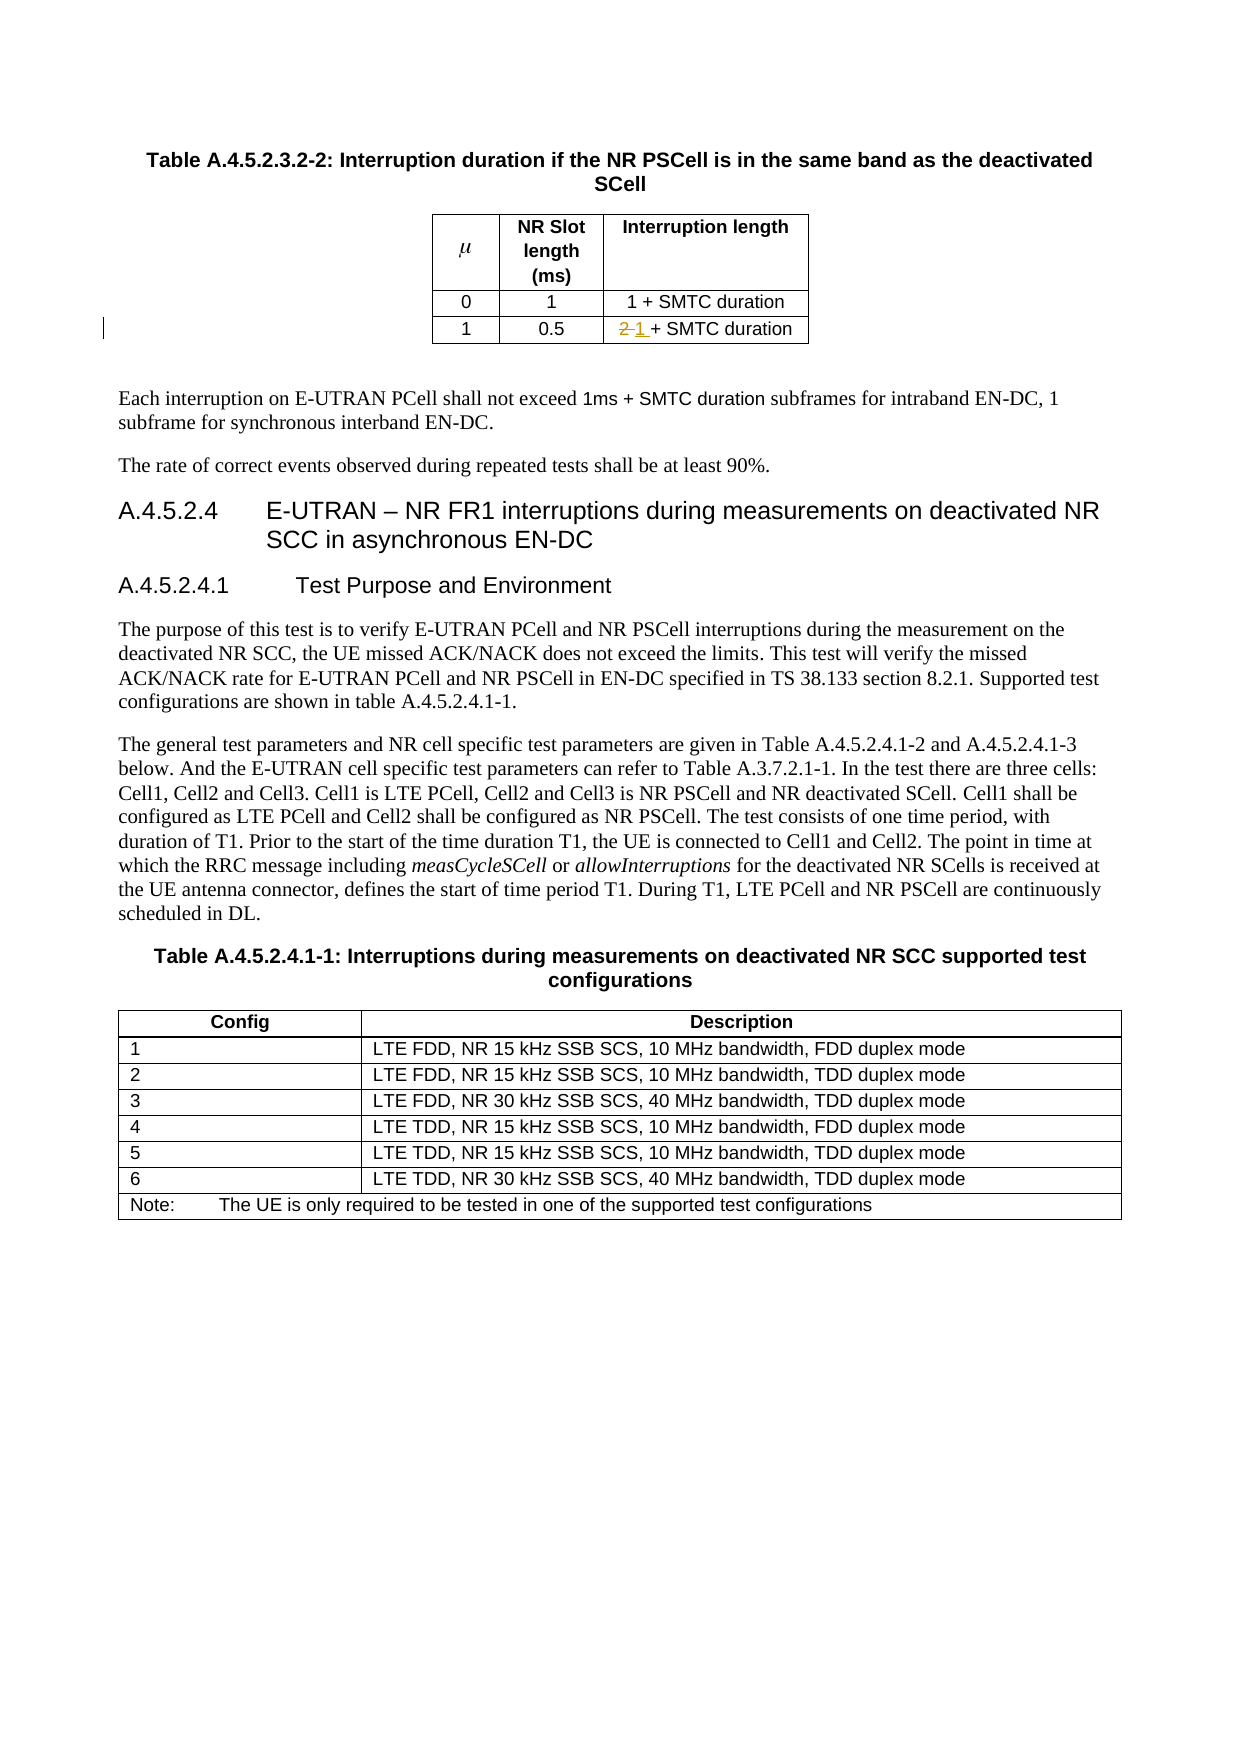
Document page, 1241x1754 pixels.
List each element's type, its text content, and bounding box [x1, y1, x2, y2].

table_cell 0.5 [500, 317, 603, 342]
text Table A.4.5.2.3.2-2: Interruption duration if the NR PSCell is in the same band as the deactivated SCell [118, 148, 1122, 196]
text The general test parameters and NR cell specific test parameters are given in Table A.4.5.2.4.1-2 and A.4.5.2.4.1-3 below. And the E-UTRAN cell specific test parameters can refer to Table A.3.7.2.1-1. In the test there are three cells: Cell1, Cell2 and Cell3. Cell1 is LTE PCell, Cell2 and Cell3 is NR PSCell and NR deactivated SCell. Cell1 shall be configured as LTE PCell and Cell2 shall be configured as NR PSCell. The test consists of one time period, with duration of T1. Prior to the start of the time duration T1, the UE is connected to Cell1 and Cell2. The point in time at which the RRC message including measCycleSCell or allowInterruptions for the deactivated NR SCells is received at the UE antenna connector, defines the start of time period T1. During T1, LTE PCell and NR PSCell are continuously scheduled in DL. [118, 732, 1122, 925]
text Table A.4.5.2.4.1-1: Interruptions during measurements on deactivated NR SCC supported test configurations [118, 943, 1122, 991]
table_cell Note: The UE is only required to be tested in one of the supported test configurations [119, 1194, 1121, 1219]
text The purpose of this test is to verify E-UTRAN PCell and NR PSCell interruptions during the measurement on the deactivated NR SCC, the UE missed ACK/NACK does not exceed the limits. This test will verify the missed ACK/NACK rate for E-UTRAN PCell and NR PSCell in EN-DC specified in TS 38.133 section 8.2.1. Supported test configurations are shown in table A.4.5.2.4.1-1. [118, 617, 1122, 713]
table_cell LTE FDD, NR 15 kHz SSB SCS, 10 MHz bandwidth, TDD duplex mode [362, 1064, 1121, 1089]
table_cell 5 [119, 1142, 361, 1167]
table_header Description [362, 1011, 1121, 1036]
table_header [433, 215, 499, 290]
table_cell 2 [119, 1064, 361, 1089]
text The rate of correct events observed during repeated tests shall be at least 90%. [118, 453, 1122, 477]
text A.4.5.2.4 E-UTRAN – NR FR1 interruptions during measurements on deactivated NR SCC in asynchronous EN-DC [118, 496, 1122, 553]
table_header Config [119, 1011, 361, 1036]
text Each interruption on E-UTRAN PCell shall not exceed 1ms + SMTC duration subframes for intraband EN-DC, 1 subframe for synchronous interband EN-DC. [118, 386, 1122, 434]
table_cell 0 [433, 291, 499, 316]
table_cell LTE TDD, NR 30 kHz SSB SCS, 40 MHz bandwidth, TDD duplex mode [362, 1168, 1121, 1193]
table_cell 3 [119, 1090, 361, 1115]
table_cell 1 + SMTC duration [604, 291, 808, 316]
table_header NR Slot length (ms) [500, 215, 603, 290]
table_cell 1 [500, 291, 603, 316]
table_cell 1 [433, 317, 499, 342]
table_header Interruption length [604, 215, 808, 290]
table_cell LTE FDD, NR 15 kHz SSB SCS, 10 MHz bandwidth, FDD duplex mode [362, 1038, 1121, 1062]
table_cell 6 [119, 1168, 361, 1193]
table_cell + SMTC duration [604, 317, 808, 342]
table_cell LTE FDD, NR 30 kHz SSB SCS, 40 MHz bandwidth, TDD duplex mode [362, 1090, 1121, 1115]
table_cell LTE TDD, NR 15 kHz SSB SCS, 10 MHz bandwidth, FDD duplex mode [362, 1116, 1121, 1141]
text A.4.5.2.4.1 Test Purpose and Environment [118, 572, 1122, 598]
table_cell LTE TDD, NR 15 kHz SSB SCS, 10 MHz bandwidth, TDD duplex mode [362, 1142, 1121, 1167]
table_cell 1 [119, 1038, 361, 1062]
table_cell 4 [119, 1116, 361, 1141]
